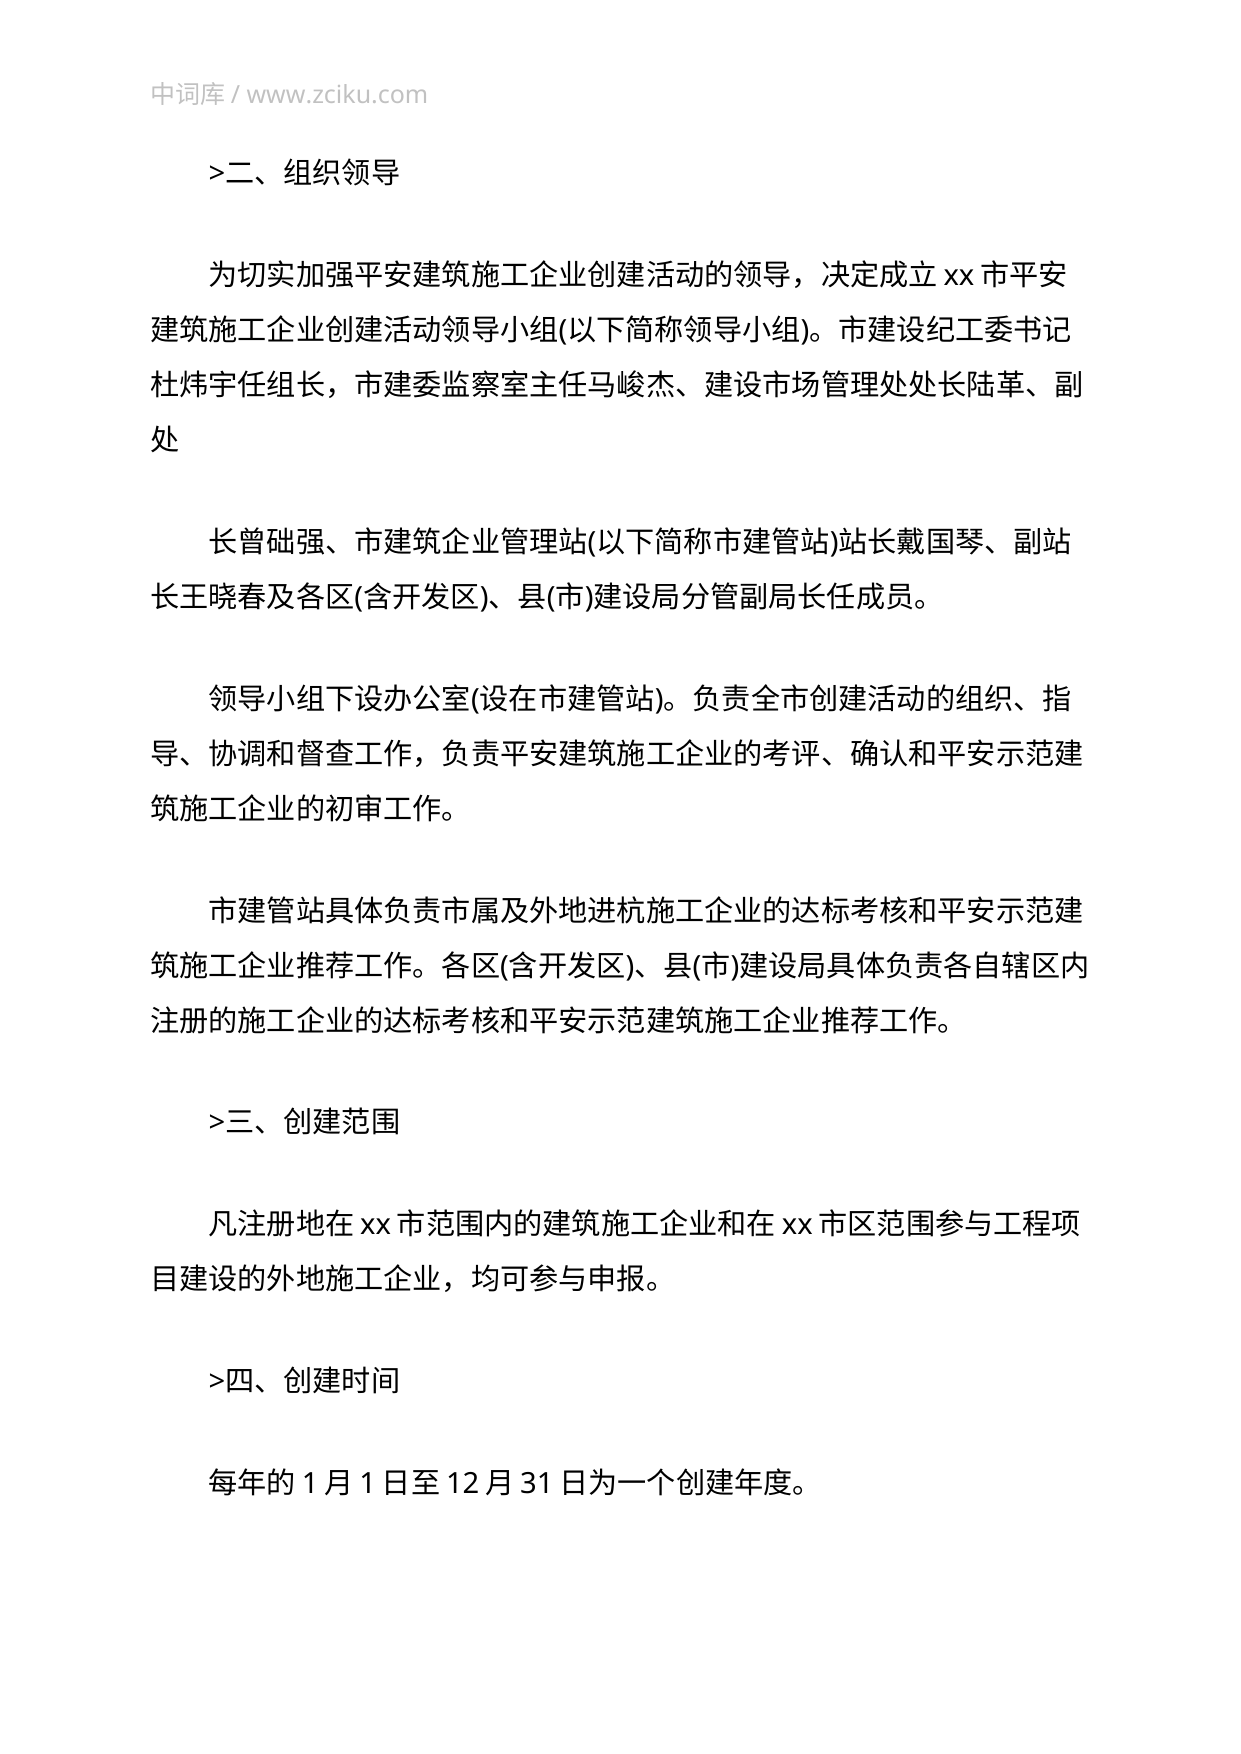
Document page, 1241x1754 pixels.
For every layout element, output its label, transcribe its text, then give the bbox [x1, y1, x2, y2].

text 凡注册地在xx市范围内的建筑施工企业和在xx市区范围参与工程项目建设的外地施工企业，均可参与申报。 [150, 1201, 1090, 1298]
text 领导小组下设办公室(设在市建管站)。负责全市创建活动的组织、指导、协调和督查工作，负责平安建筑施工企业的考评、确认和平安示范建筑施工企业的初审工作。 [150, 676, 1090, 828]
text 长曾础强、市建筑企业管理站(以下简称市建管站)站长戴国琴、副站长王晓春及各区(含开发区)、县(市)建设局分管副局长任成员。 [150, 519, 1090, 616]
text >三、创建范围 [150, 1099, 1090, 1141]
text 每年的1月1日至12月31日为一个创建年度。 [150, 1460, 1090, 1502]
text >四、创建时间 [150, 1358, 1090, 1400]
text >二、组织领导 [150, 150, 1090, 192]
text 为切实加强平安建筑施工企业创建活动的领导，决定成立xx市平安建筑施工企业创建活动领导小组(以下简称领导小组)。市建设纪工委书记杜炜宇任组长，市建委监察室主任马峻杰、建设市场管理处处长陆革、副处 [150, 252, 1090, 459]
text 市建管站具体负责市属及外地进杭施工企业的达标考核和平安示范建筑施工企业推荐工作。各区(含开发区)、县(市)建设局具体负责各自辖区内注册的施工企业的达标考核和平安示范建筑施工企业推荐工作。 [150, 887, 1090, 1039]
